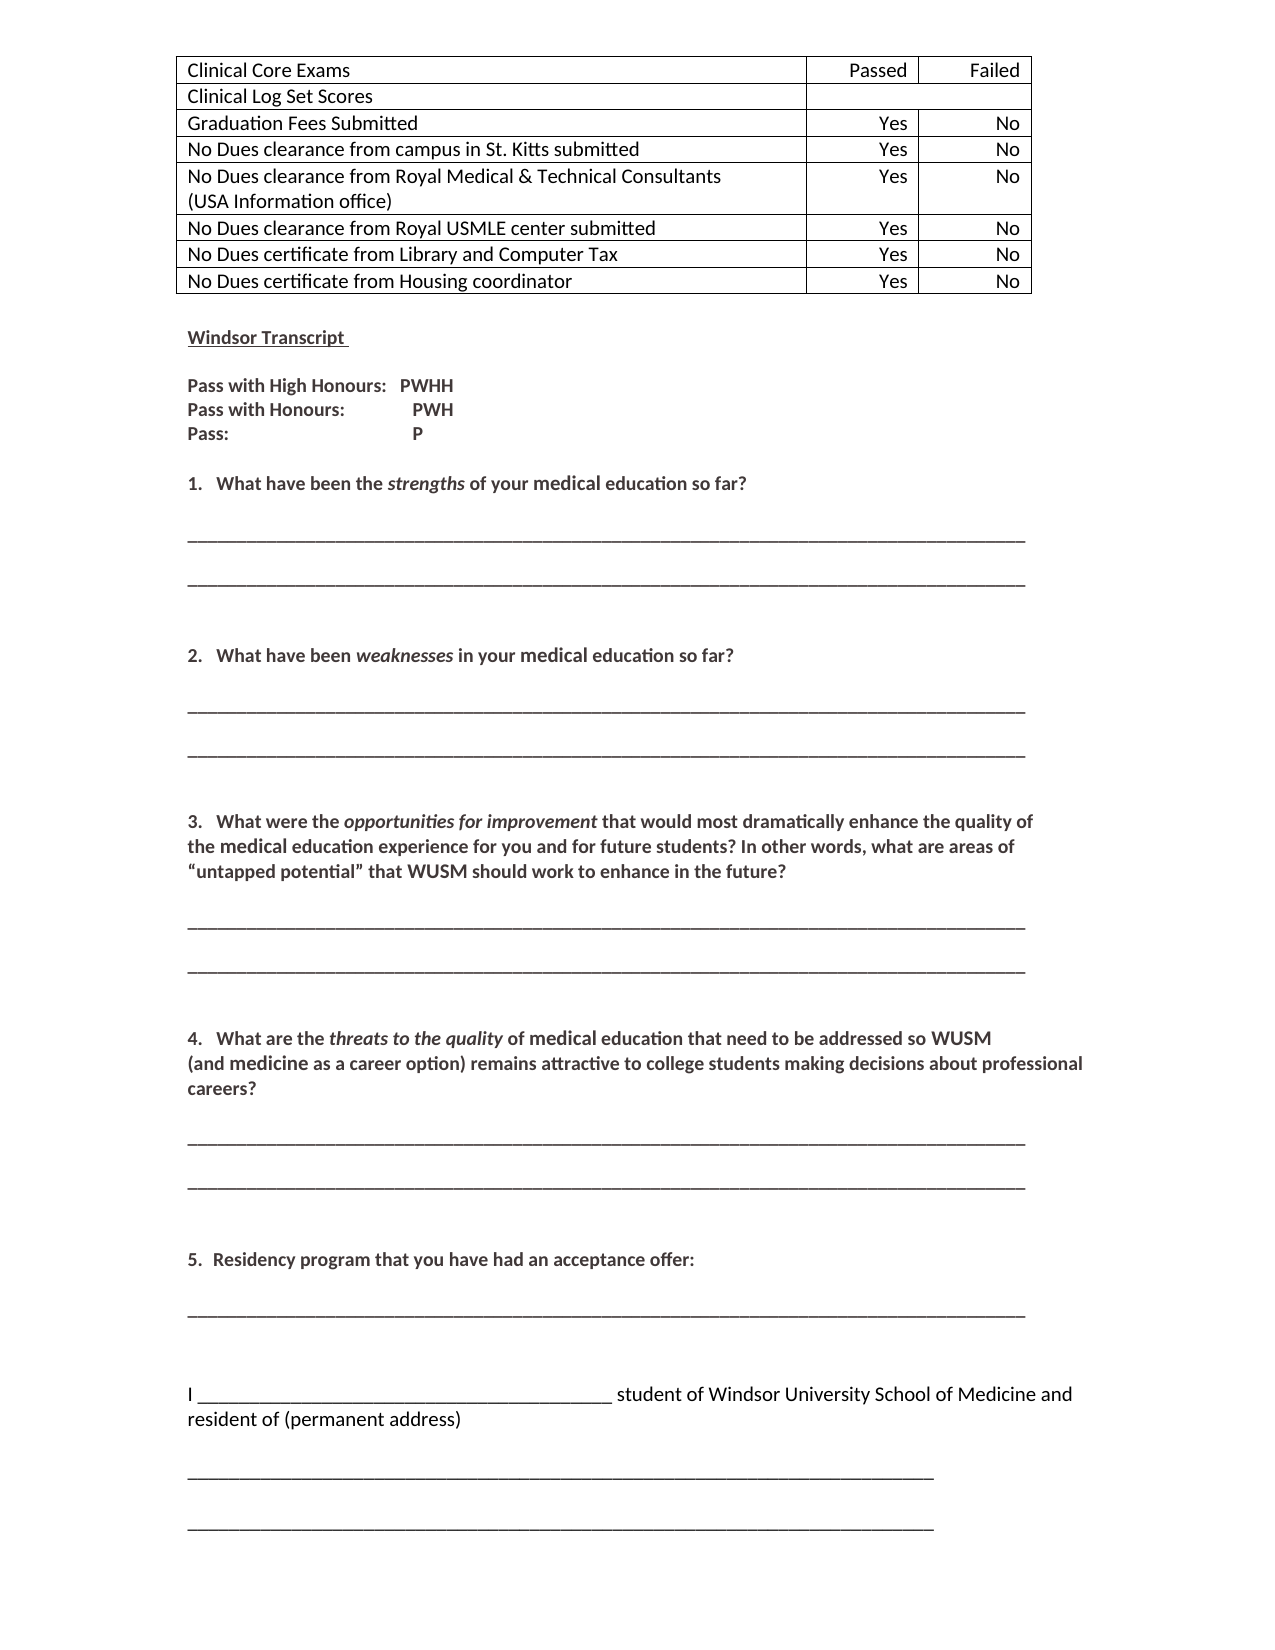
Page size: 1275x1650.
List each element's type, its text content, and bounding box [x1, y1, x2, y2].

table_cell No Dues clearance from campus in St. Kitts submitted [177, 137, 806, 162]
text 3. What were the opportunities for improvement that would most dramatically enhance the quality of the medical education experience for you and for future students? In other words, what are areas of “untapped potential” that WUSM should work to enhance in the future? [150, 809, 1087, 884]
table_cell Yes [807, 137, 918, 162]
text Pass with Honours: PWH [187, 397, 1087, 422]
text ________________________________________________________________________ [187, 1457, 1087, 1483]
text _____________________________________________________________________________________ [150, 1124, 1087, 1148]
text 1. What have been the strengths of your medical education so far? [187, 470, 1087, 495]
text 2. What have been weaknesses in your medical education so far? [150, 642, 1087, 668]
text _____________________________________________________________________________________ [150, 1296, 1087, 1320]
table_cell No [919, 241, 1031, 267]
table_cell Yes [807, 268, 918, 293]
table_cell No [919, 163, 1031, 214]
text _____________________________________________________________________________________ [150, 565, 1087, 589]
text _____________________________________________________________________________________ [150, 521, 1087, 545]
table_cell Clinical Log Set Scores [177, 84, 806, 109]
text _____________________________________________________________________________________ [150, 908, 1087, 932]
table_cell No [919, 268, 1031, 293]
table_cell No Dues clearance from Royal Medical & Technical Consultants (USA Information office) [177, 163, 806, 214]
table_cell No Dues certificate from Housing coordinator [177, 268, 806, 293]
text I ________________________________________ student of Windsor University School of Medicine and resident of (permanent address) [187, 1381, 1087, 1432]
table_cell Passed [807, 57, 918, 83]
table_cell Clinical Core Exams [177, 57, 806, 83]
text _____________________________________________________________________________________ [150, 1169, 1087, 1193]
table_cell No [919, 110, 1031, 136]
table_cell [919, 84, 1031, 109]
table_cell Graduation Fees Submitted [177, 110, 806, 136]
text Pass with High Honours: PWHH [187, 373, 1087, 397]
table_cell No Dues clearance from Royal USMLE center submitted [177, 215, 806, 240]
table_cell Yes [807, 163, 918, 214]
table_cell [807, 84, 919, 109]
text _____________________________________________________________________________________ [150, 952, 1087, 977]
table_cell No [919, 215, 1031, 240]
text ________________________________________________________________________ [187, 1508, 1087, 1533]
table_cell Yes [807, 215, 918, 240]
text _____________________________________________________________________________________ [150, 736, 1087, 761]
table_cell Yes [807, 241, 918, 267]
table_cell No [919, 137, 1031, 162]
text 5. Residency program that you have had an acceptance offer: [150, 1247, 1087, 1272]
text Pass: P [187, 422, 1087, 446]
table_cell Yes [807, 110, 918, 136]
table_cell No Dues certificate from Library and Computer Tax [177, 241, 806, 267]
text _____________________________________________________________________________________ [150, 692, 1087, 716]
text Windsor Transcript [187, 325, 1087, 349]
table_cell Failed [919, 57, 1031, 83]
text 4. What are the threats to the quality of medical education that need to be addressed so WUSM (and medicine as a career option) remains attractive to college students making decisions about professional careers? [150, 1025, 1087, 1100]
